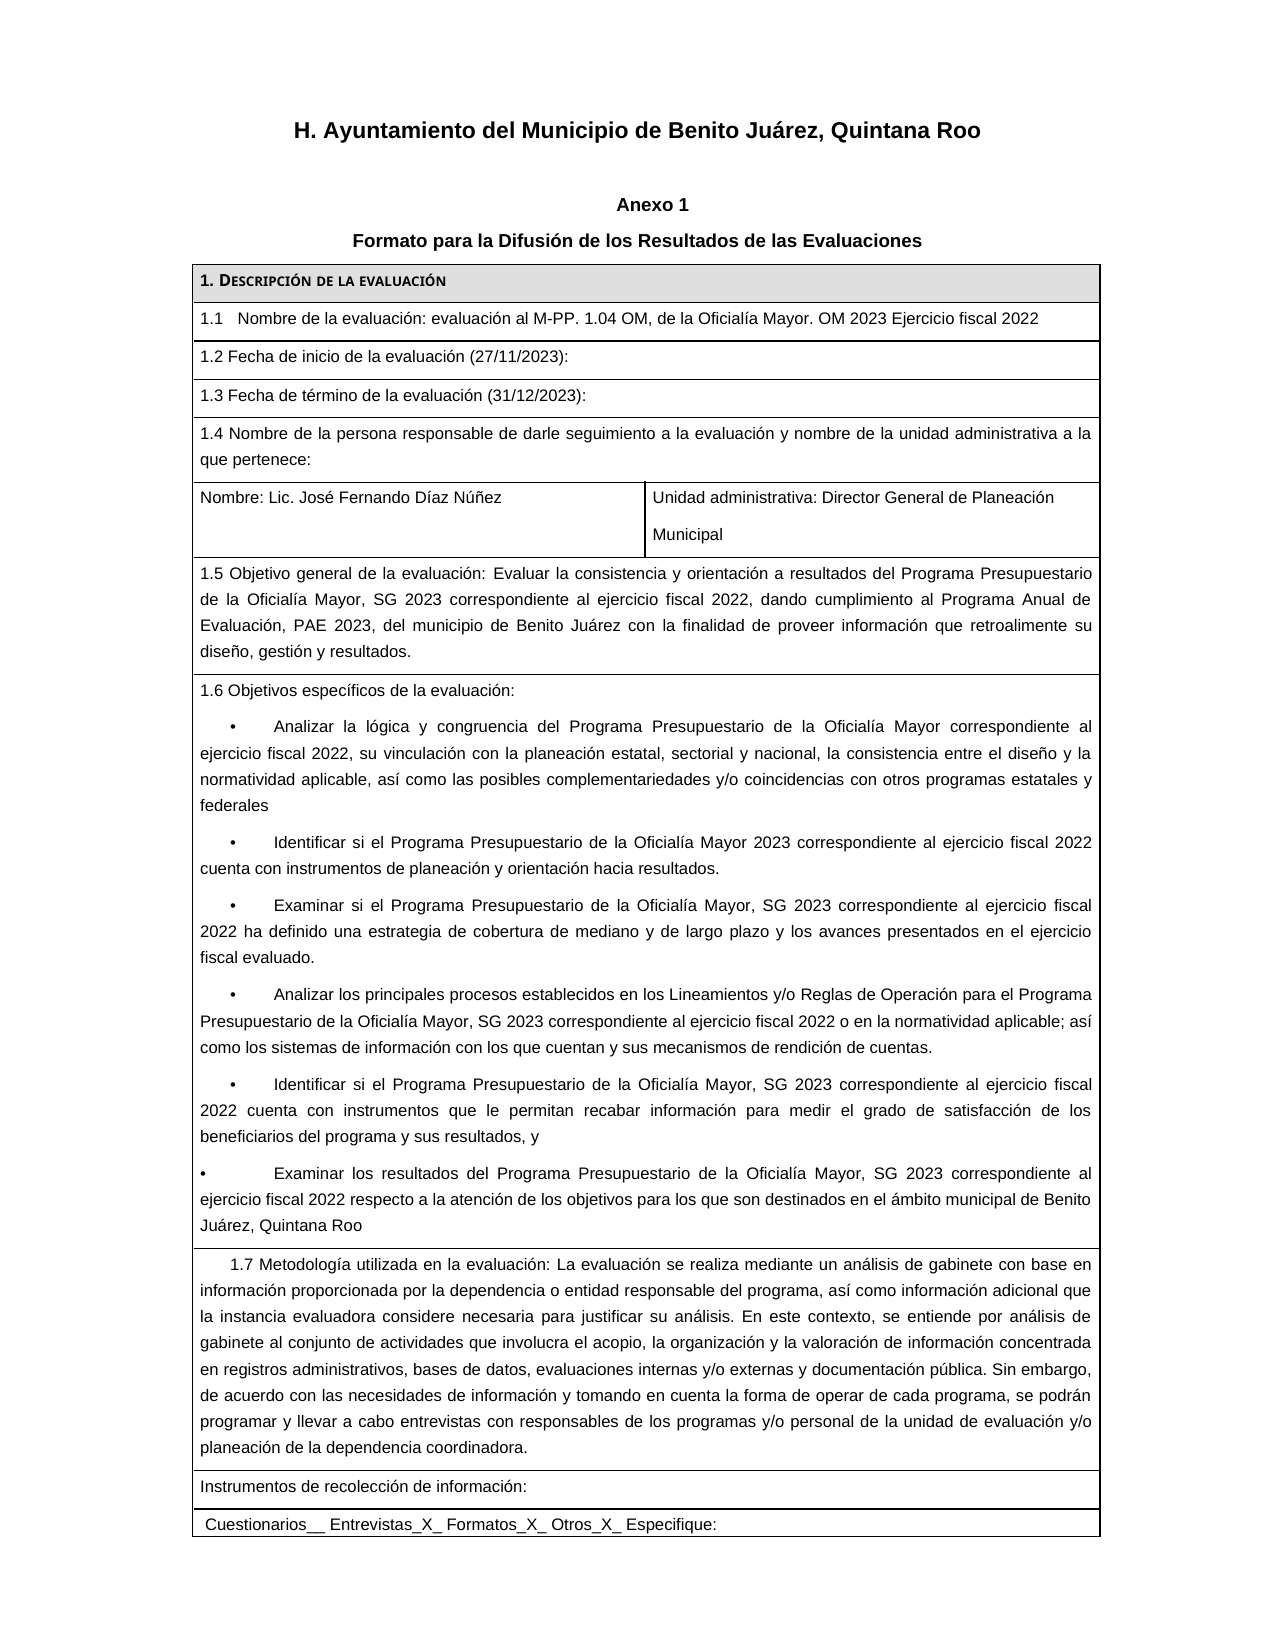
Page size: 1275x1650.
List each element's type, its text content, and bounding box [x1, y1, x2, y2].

table_cell 1.2 Fecha de inicio de la evaluación (27/11/2023): [193, 341, 1099, 378]
table_header 1. Descripción de la evaluación [193, 265, 1099, 302]
text H. Ayuntamiento del Municipio de Benito Juárez, Quintana Roo [177, 120, 1098, 143]
table_cell Nombre: Lic. José Fernando Díaz Núñez [193, 483, 644, 557]
table_cell 1.7 Metodología utilizada en la evaluación: La evaluación se realiza mediante un análisis de gabinete con base en información proporcionada por la dependencia o entidad responsable del programa, así como información adicional que la instancia evaluadora considere necesaria para justificar su análisis. En este contexto, se entiende por análisis de gabinete al conjunto de actividades que involucra el acopio, la organización y la valoración de información concentrada en registros administrativos, bases de datos, evaluaciones internas y/o externas y documentación pública. Sin embargo, de acuerdo con las necesidades de información y tomando en cuenta la forma de operar de cada programa, se podrán programar y llevar a cabo entrevistas con responsables de los programas y/o personal de la unidad de evaluación y/o planeación de la dependencia coordinadora. [193, 1249, 1099, 1470]
table_cell Instrumentos de recolección de información: [193, 1471, 1099, 1508]
table_cell Nombre de la evaluación: evaluación al M-PP. 1.04 OM, de la Oficialía Mayor. OM 2023 Ejercicio fiscal 2022 [193, 303, 1099, 340]
table_cell Unidad administrativa: Director General de Planeación Municipal [646, 483, 1099, 557]
text Formato para la Difusión de los Resultados de las Evaluaciones [177, 227, 1098, 253]
table_cell 1.3 Fecha de término de la evaluación (31/12/2023): [193, 380, 1099, 417]
text Anexo 1 [177, 190, 1098, 216]
table_cell 1.6 Objetivos específicos de la evaluación: • Analizar la lógica y congruencia del Programa Presupuestario de la Oficialía Mayor correspondiente al ejercicio fiscal 2022, su vinculación con la planeación estatal, sectorial y nacional, la consistencia entre el diseño y la normatividad aplicable, así como las posibles complementariedades y/o coincidencias con otros programas estatales y federales • Identificar si el Programa Presupuestario de la Oficialía Mayor 2023 correspondiente al ejercicio fiscal 2022 cuenta con instrumentos de planeación y orientación hacia resultados. • Examinar si el Programa Presupuestario de la Oficialía Mayor, SG 2023 correspondiente al ejercicio fiscal 2022 ha definido una estrategia de cobertura de mediano y de largo plazo y los avances presentados en el ejercicio fiscal evaluado. • Analizar los principales procesos establecidos en los Lineamientos y/o Reglas de Operación para el Programa Presupuestario de la Oficialía Mayor, SG 2023 correspondiente al ejercicio fiscal 2022 o en la normatividad aplicable; así como los sistemas de información con los que cuentan y sus mecanismos de rendición de cuentas. • Identificar si el Programa Presupuestario de la Oficialía Mayor, SG 2023 correspondiente al ejercicio fiscal 2022 cuenta con instrumentos que le permitan recabar información para medir el grado de satisfacción de los beneficiarios del programa y sus resultados, y • Examinar los resultados del Programa Presupuestario de la Oficialía Mayor, SG 2023 correspondiente al ejercicio fiscal 2022 respecto a la atención de los objetivos para los que son destinados en el ámbito municipal de Benito Juárez, Quintana Roo [193, 675, 1099, 1248]
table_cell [193, 1509, 1099, 1536]
table_cell 1.4 Nombre de la persona responsable de darle seguimiento a la evaluación y nombre de la unidad administrativa a la que pertenece: [193, 418, 1099, 481]
table_cell 1.5 Objetivo general de la evaluación: Evaluar la consistencia y orientación a resultados del Programa Presupuestario de la Oficialía Mayor, SG 2023 correspondiente al ejercicio fiscal 2022, dando cumplimiento al Programa Anual de Evaluación, PAE 2023, del municipio de Benito Juárez con la finalidad de proveer información que retroalimente su diseño, gestión y resultados. [193, 558, 1099, 674]
